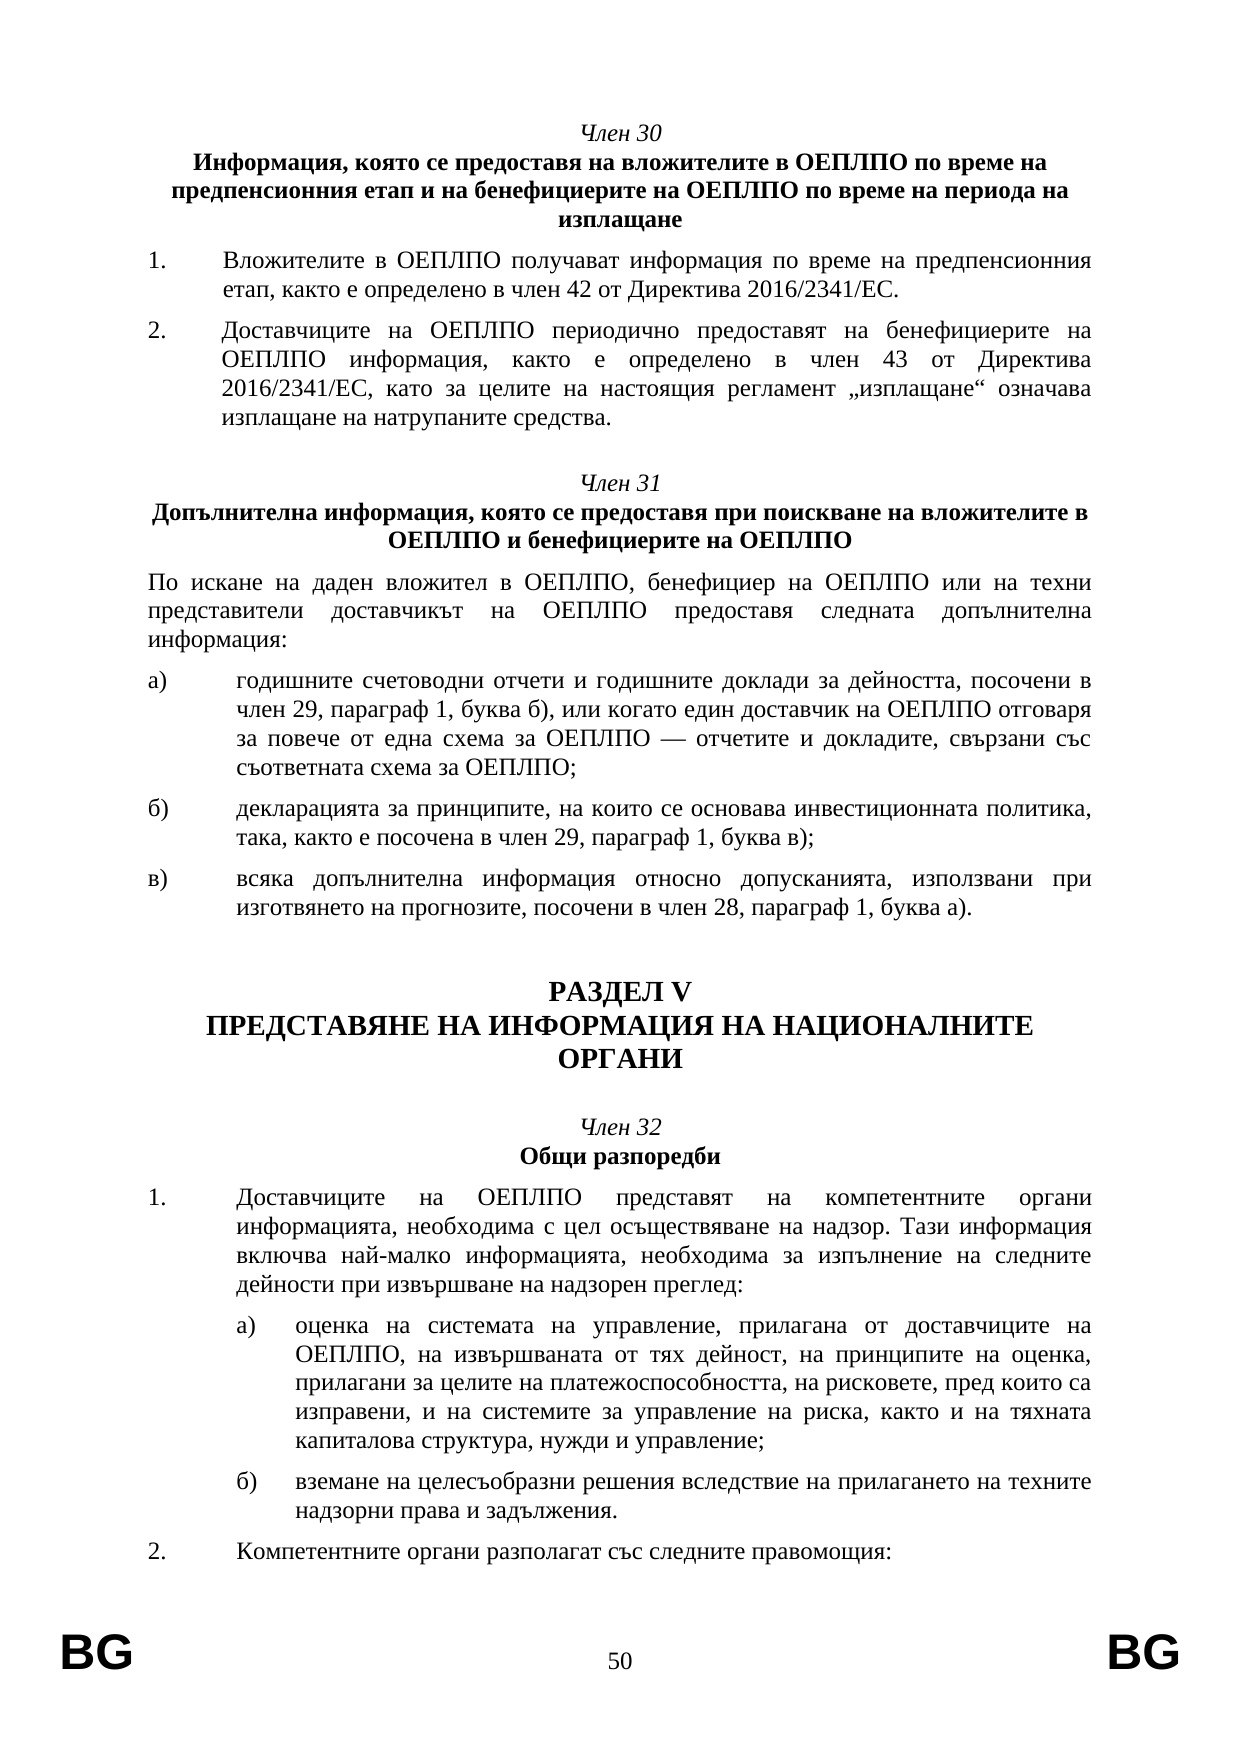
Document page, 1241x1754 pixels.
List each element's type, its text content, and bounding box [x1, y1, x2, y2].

text По искане на даден вложител в ОЕПЛПО, бенефициер на ОЕПЛПО или на техни представители доставчикът на ОЕПЛПО предоставя следната допълнителна информация: [148, 567, 1093, 653]
text 2. Компетентните органи разполагат със следните правомощия: [148, 1536, 1093, 1565]
text 1. Вложителите в ОЕПЛПО получават информация по време на предпенсионния етап, както е определено в член 42 от Директива 2016/2341/ЕС. [148, 246, 1093, 303]
text в) всяка допълнителна информация относно допусканията, използвани при изготвянето на прогнозите, посочени в член 28, параграф 1, буква а). [148, 863, 1093, 921]
text а) оценка на системата на управление, прилагана от доставчиците на ОЕПЛПО, на извършваната от тях дейност, на принципите на оценка, прилагани за целите на платежоспособността, на рисковете, пред които са изправени, и на системите за управление на риска, както и на тяхната капиталова структура, нужди и управление; [236, 1310, 1093, 1454]
text Член 31 Допълнителна информация, която се предоставя при поискване на вложителите в ОЕПЛПО и бенефициерите на ОЕПЛПО [148, 468, 1093, 554]
text б) вземане на целесъобразни решения вследствие на прилагането на техните надзорни права и задължения. [236, 1466, 1093, 1524]
title РАЗДЕЛ V ПРЕДСТАВЯНЕ НА ИНФОРМАЦИЯ НА НАЦИОНАЛНИТЕ ОРГАНИ [148, 974, 1093, 1075]
text а) годишните счетоводни отчети и годишните доклади за дейността, посочени в член 29, параграф 1, буква б), или когато един доставчик на ОЕПЛПО отговаря за повече от една схема за ОЕПЛПО — отчетите и докладите, свързани със съответната схема за ОЕПЛПО; [148, 666, 1093, 781]
text б) декларацията за принципите, на които се основава инвестиционната политика, така, както е посочена в член 29, параграф 1, буква в); [148, 793, 1093, 851]
text Член 30 Информация, която се предоставя на вложителите в ОЕПЛПО по време на предпенсионния етап и на бенефициерите на ОЕПЛПО по време на периода на изплащане [148, 118, 1093, 233]
text Член 32 Общи разпоредби [148, 1112, 1093, 1170]
text 1. Доставчиците на ОЕПЛПО представят на компетентните органи информацията, необходима с цел осъществяване на надзор. Тази информация включва най-малко информацията, необходима за изпълнение на следните дейности при извършване на надзорен преглед: [148, 1182, 1093, 1297]
text 2. Доставчиците на ОЕПЛПО периодично предоставят на бенефициерите на ОЕПЛПО информация, както е определено в член 43 от Директива 2016/2341/ЕС, като за целите на настоящия регламент „изплащане“ означава изплащане на натрупаните средства. [148, 316, 1093, 431]
